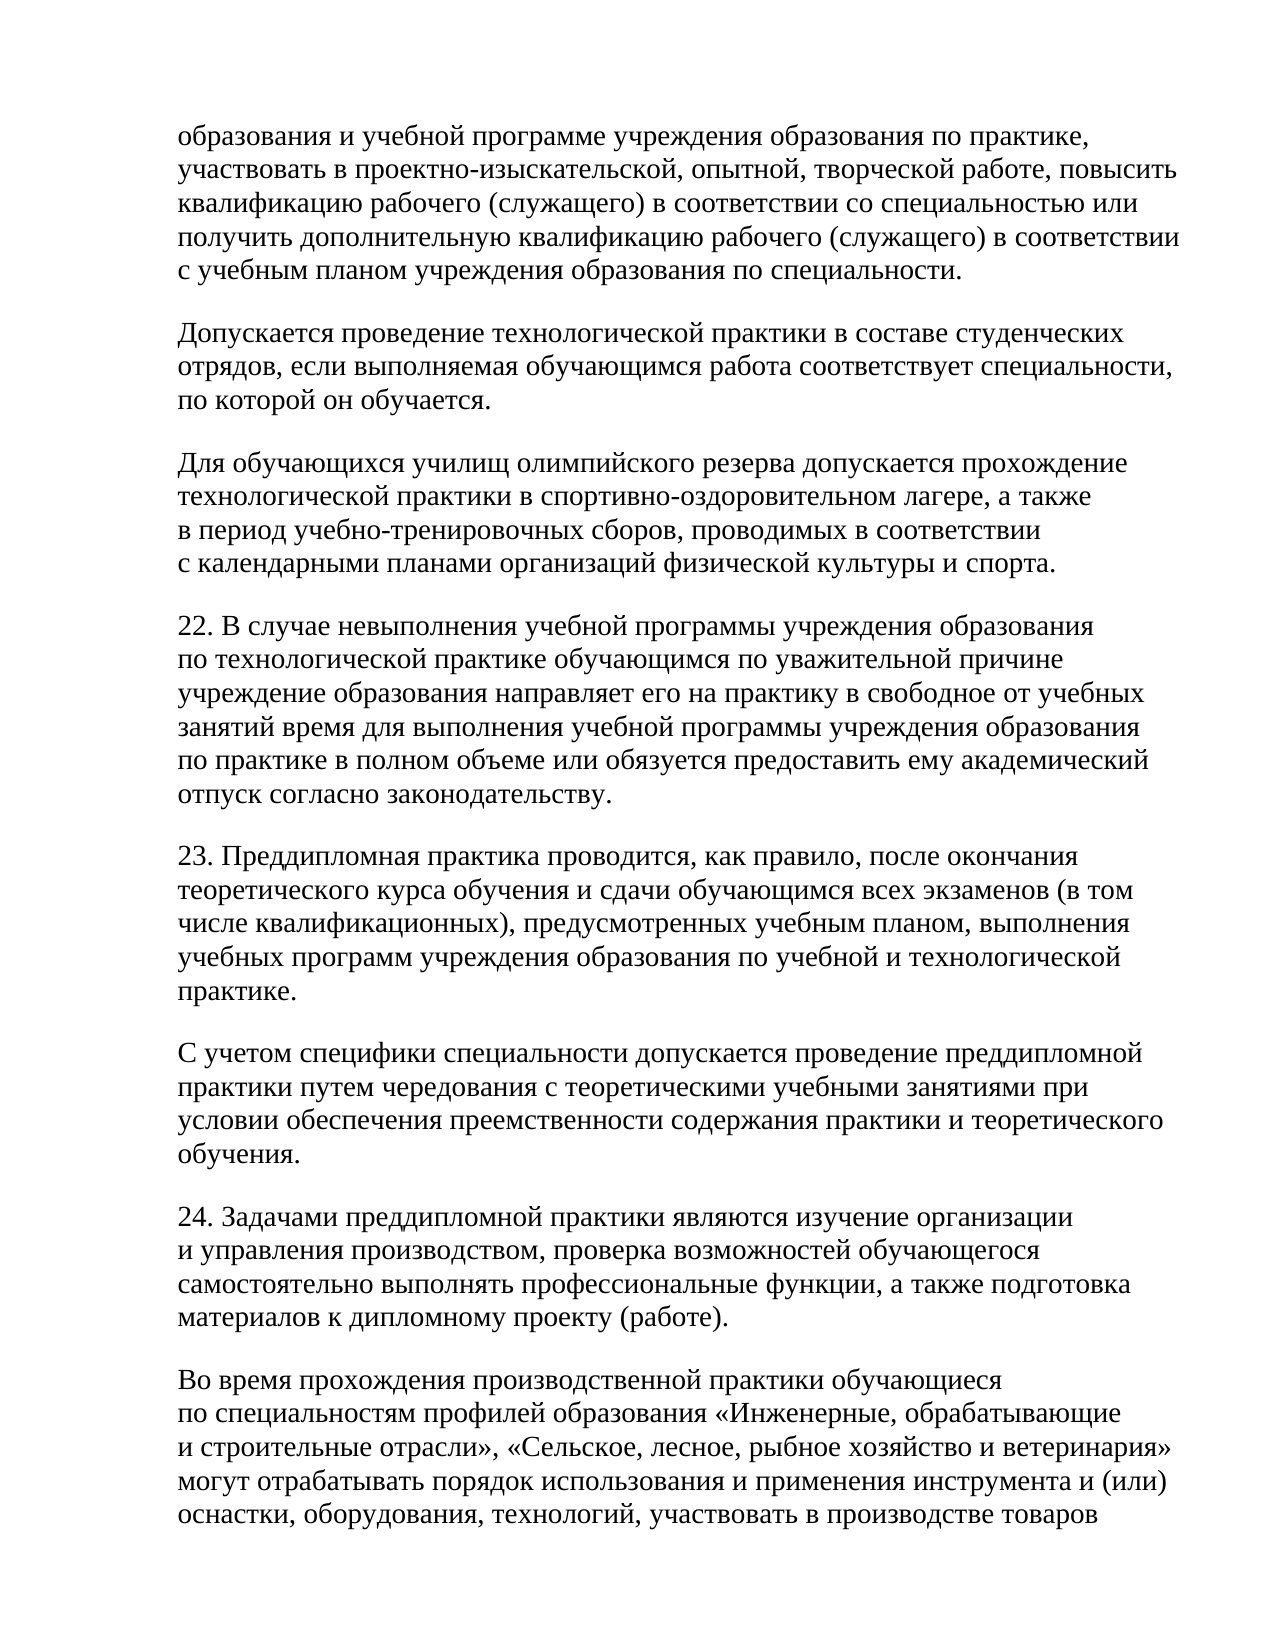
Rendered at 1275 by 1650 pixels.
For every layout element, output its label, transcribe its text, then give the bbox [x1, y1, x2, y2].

text 23. Преддипломная практика проводится, как правило, после окончания теоретического курса обучения и сдачи обучающимся всех экзаменов (в том числе квалификационных), предусмотренных учебным планом, выполнения учебных программ учреждения образования по учебной и технологической практике. [177, 838, 1186, 1006]
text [177, 118, 1186, 286]
text Допускается проведение технологической практики в составе студенческих отрядов, если выполняемая обучающимся работа соответствует специальности, по которой он обучается. [177, 315, 1186, 416]
text 24. Задачами преддипломной практики являются изучение организации и управления производством, проверка возможностей обучающегося самостоятельно выполнять профессиональные функции, а также подготовка материалов к дипломному проекту (работе). [177, 1199, 1186, 1333]
text Для обучающихся училищ олимпийского резерва допускается прохождение технологической практики в спортивно-оздоровительном лагере, а также в период учебно-тренировочных сборов, проводимых в соответствии с календарными планами организаций физической культуры и спорта. [177, 445, 1186, 579]
text 22. В случае невыполнения учебной программы учреждения образования по технологической практике обучающимся по уважительной причине учреждение образования направляет его на практику в свободное от учебных занятий время для выполнения учебной программы учреждения образования по практике в полном объеме или обязуется предоставить ему академический отпуск согласно законодательству. [177, 608, 1186, 809]
text С учетом специфики специальности допускается проведение преддипломной практики путем чередования с теоретическими учебными занятиями при условии обеспечения преемственности содержания практики и теоретического обучения. [177, 1035, 1186, 1169]
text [177, 1362, 1186, 1530]
